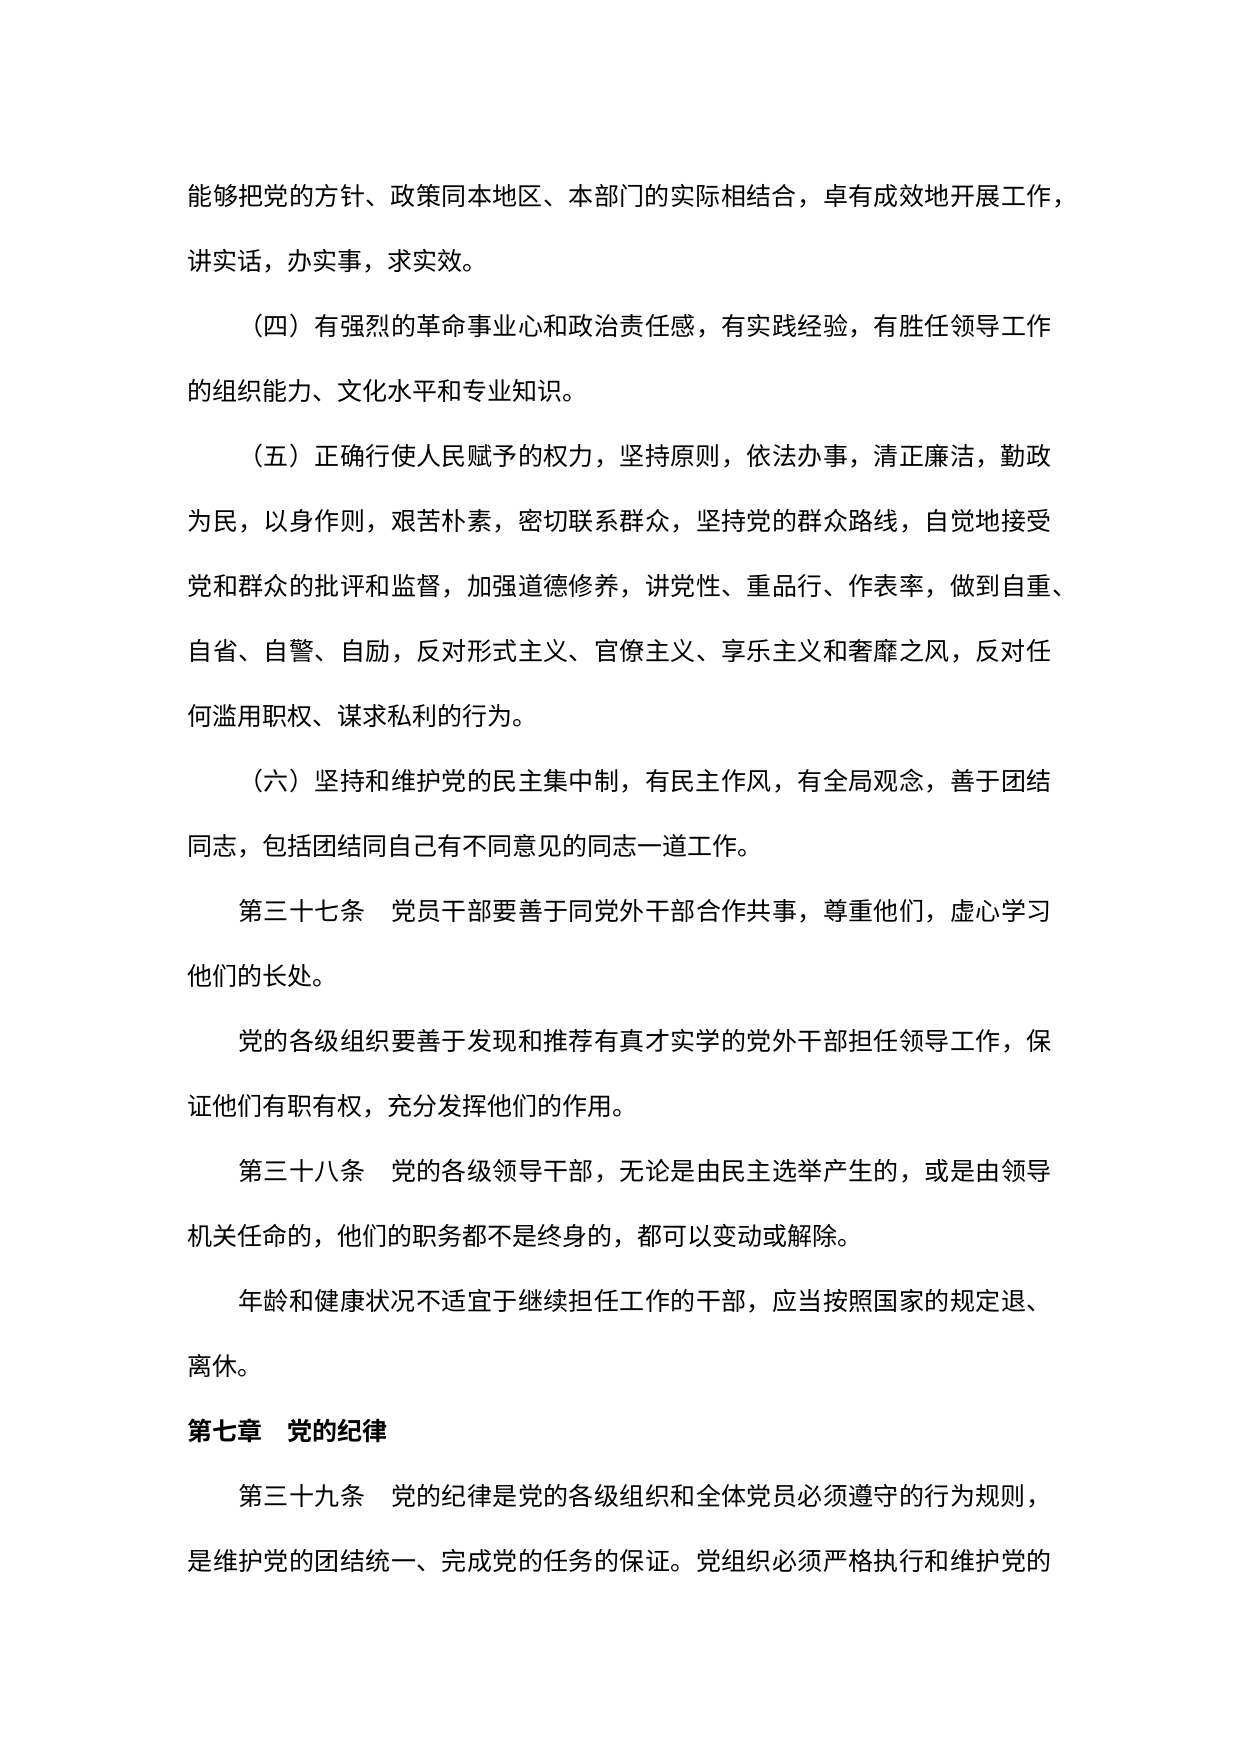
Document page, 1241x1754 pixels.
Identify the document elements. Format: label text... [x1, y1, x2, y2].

text （四）有强烈的革命事业心和政治责任感，有实践经验，有胜任领导工作的组织能力、文化水平和专业知识。 [187, 292, 1053, 422]
text （六）坚持和维护党的民主集中制，有民主作风，有全局观念，善于团结同志，包括团结同自己有不同意见的同志一道工作。 [187, 747, 1053, 877]
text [187, 1462, 1053, 1592]
text 第三十八条 党的各级领导干部，无论是由民主选举产生的，或是由领导机关任命的，他们的职务都不是终身的，都可以变动或解除。 [187, 1137, 1053, 1267]
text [187, 162, 1053, 292]
text 年龄和健康状况不适宜于继续担任工作的干部，应当按照国家的规定退、离休。 [187, 1267, 1053, 1397]
text 第七章 党的纪律 [187, 1397, 1053, 1462]
text 党的各级组织要善于发现和推荐有真才实学的党外干部担任领导工作，保证他们有职有权，充分发挥他们的作用。 [187, 1007, 1053, 1137]
text 第三十七条 党员干部要善于同党外干部合作共事，尊重他们，虚心学习他们的长处。 [187, 877, 1053, 1007]
text （五）正确行使人民赋予的权力，坚持原则，依法办事，清正廉洁，勤政为民，以身作则，艰苦朴素，密切联系群众，坚持党的群众路线，自觉地接受党和群众的批评和监督，加强道德修养，讲党性、重品行、作表率，做到自重、自省、自警、自励，反对形式主义、官僚主义、享乐主义和奢靡之风，反对任何滥用职权、谋求私利的行为。 [187, 422, 1053, 747]
